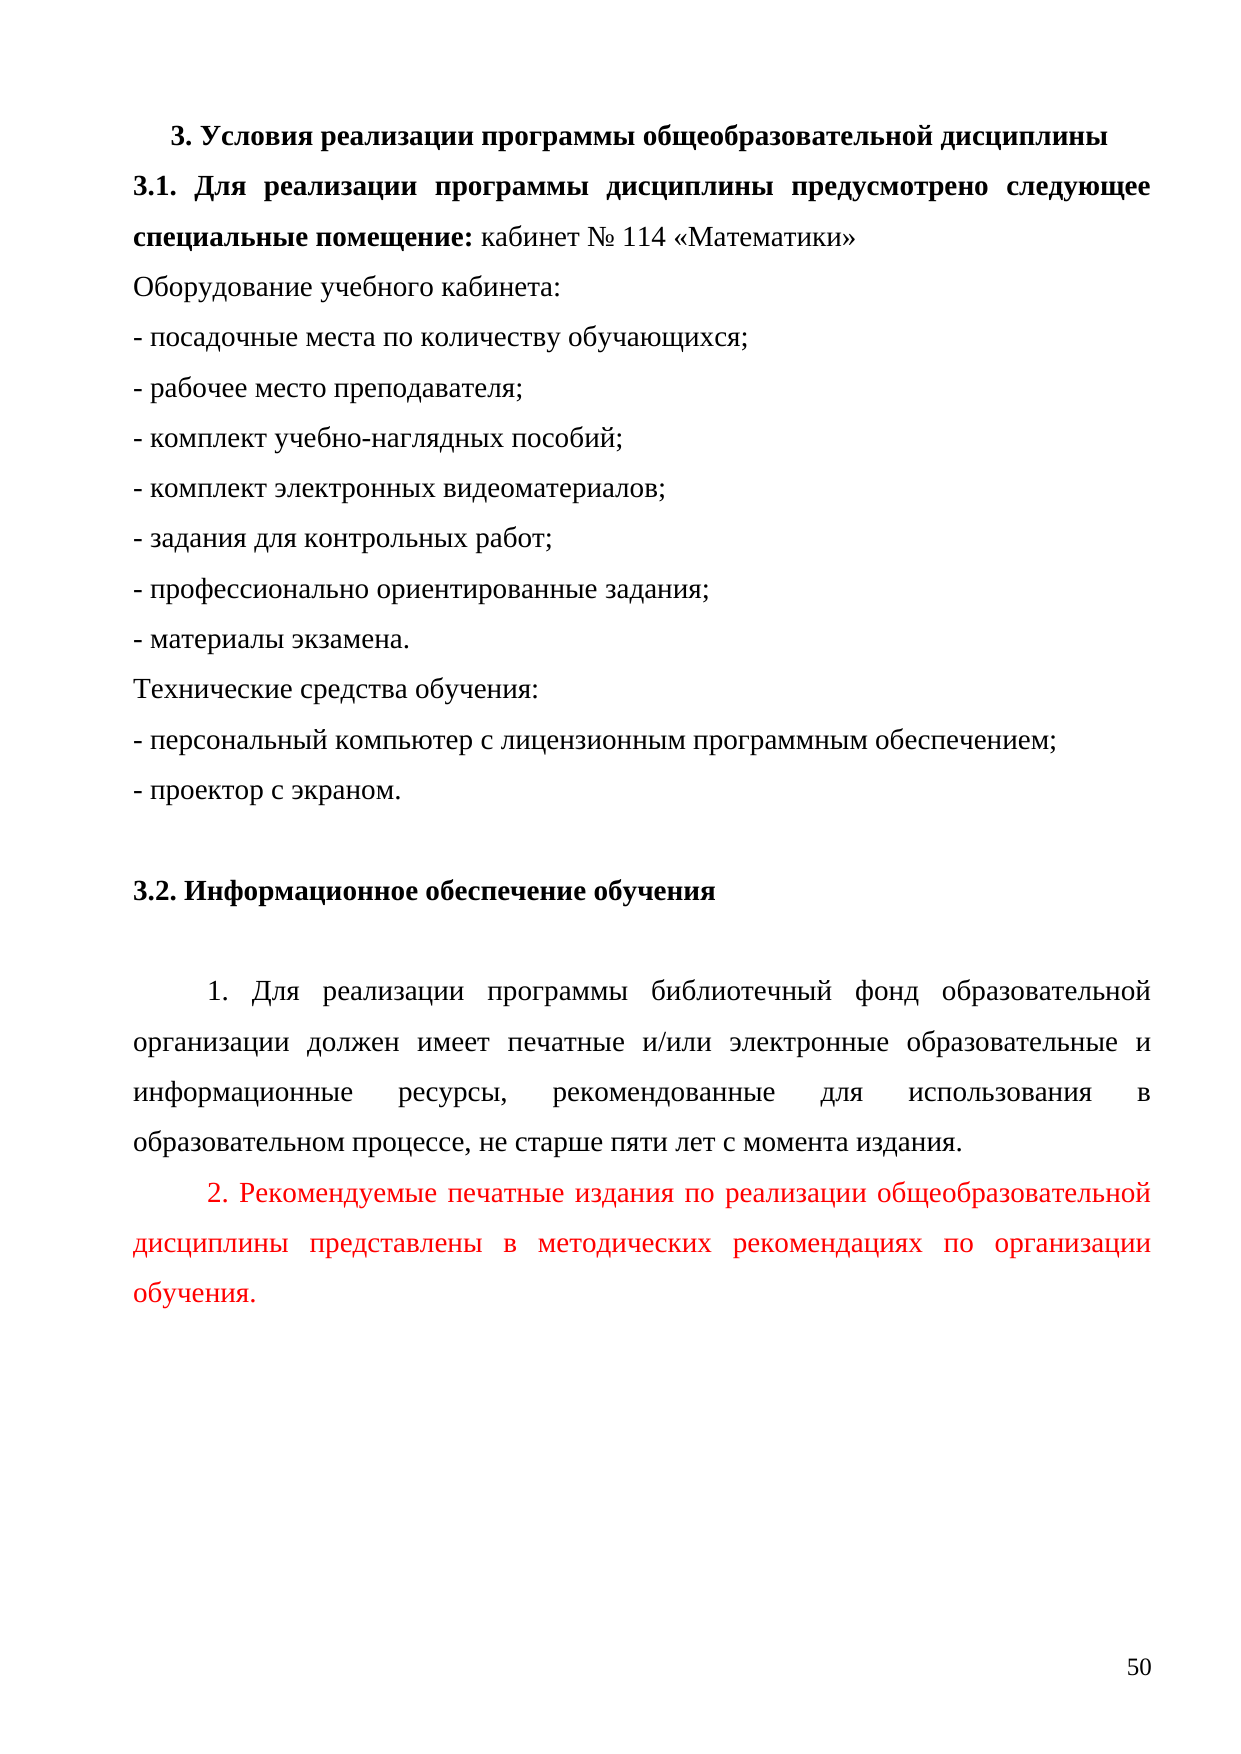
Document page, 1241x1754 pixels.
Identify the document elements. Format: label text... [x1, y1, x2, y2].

text - комплект учебно-наглядных пособий; [133, 420, 1152, 453]
text 3.2. Информационное обеспечение обучения [133, 873, 1152, 906]
text - персональный компьютер с лицензионным программным обеспечением; [133, 722, 1152, 755]
text Оборудование учебного кабинета: [133, 269, 1152, 303]
text - материалы экзамена. [133, 621, 1152, 655]
text Технические средства обучения: [133, 672, 1152, 705]
text 2. Рекомендуемые печатные издания по реализации общеобразовательной дисциплины представлены в методических рекомендациях по организации обучения. [133, 1175, 1152, 1309]
text - рабочее место преподавателя; [133, 370, 1152, 403]
text - профессионально ориентированные задания; [133, 571, 1152, 604]
text 3. Условия реализации программы общеобразовательной дисциплины [133, 118, 1146, 152]
text - комплект электронных видеоматериалов; [133, 470, 1152, 504]
text - посадочные места по количеству обучающихся; [133, 319, 1152, 353]
text 1. Для реализации программы библиотечный фонд образовательной организации должен имеет печатные и/или электронные образовательные и информационные ресурсы, рекомендованные для использования в образовательном процессе, не старше пяти лет с момента издания. [133, 973, 1152, 1158]
text - проектор с экраном. [133, 772, 1152, 806]
text 3.1. Для реализации программы дисциплины предусмотрено следующее специальные помещение: кабинет № 114 «Математики» [133, 168, 1152, 252]
text - задания для контрольных работ; [133, 521, 1152, 554]
